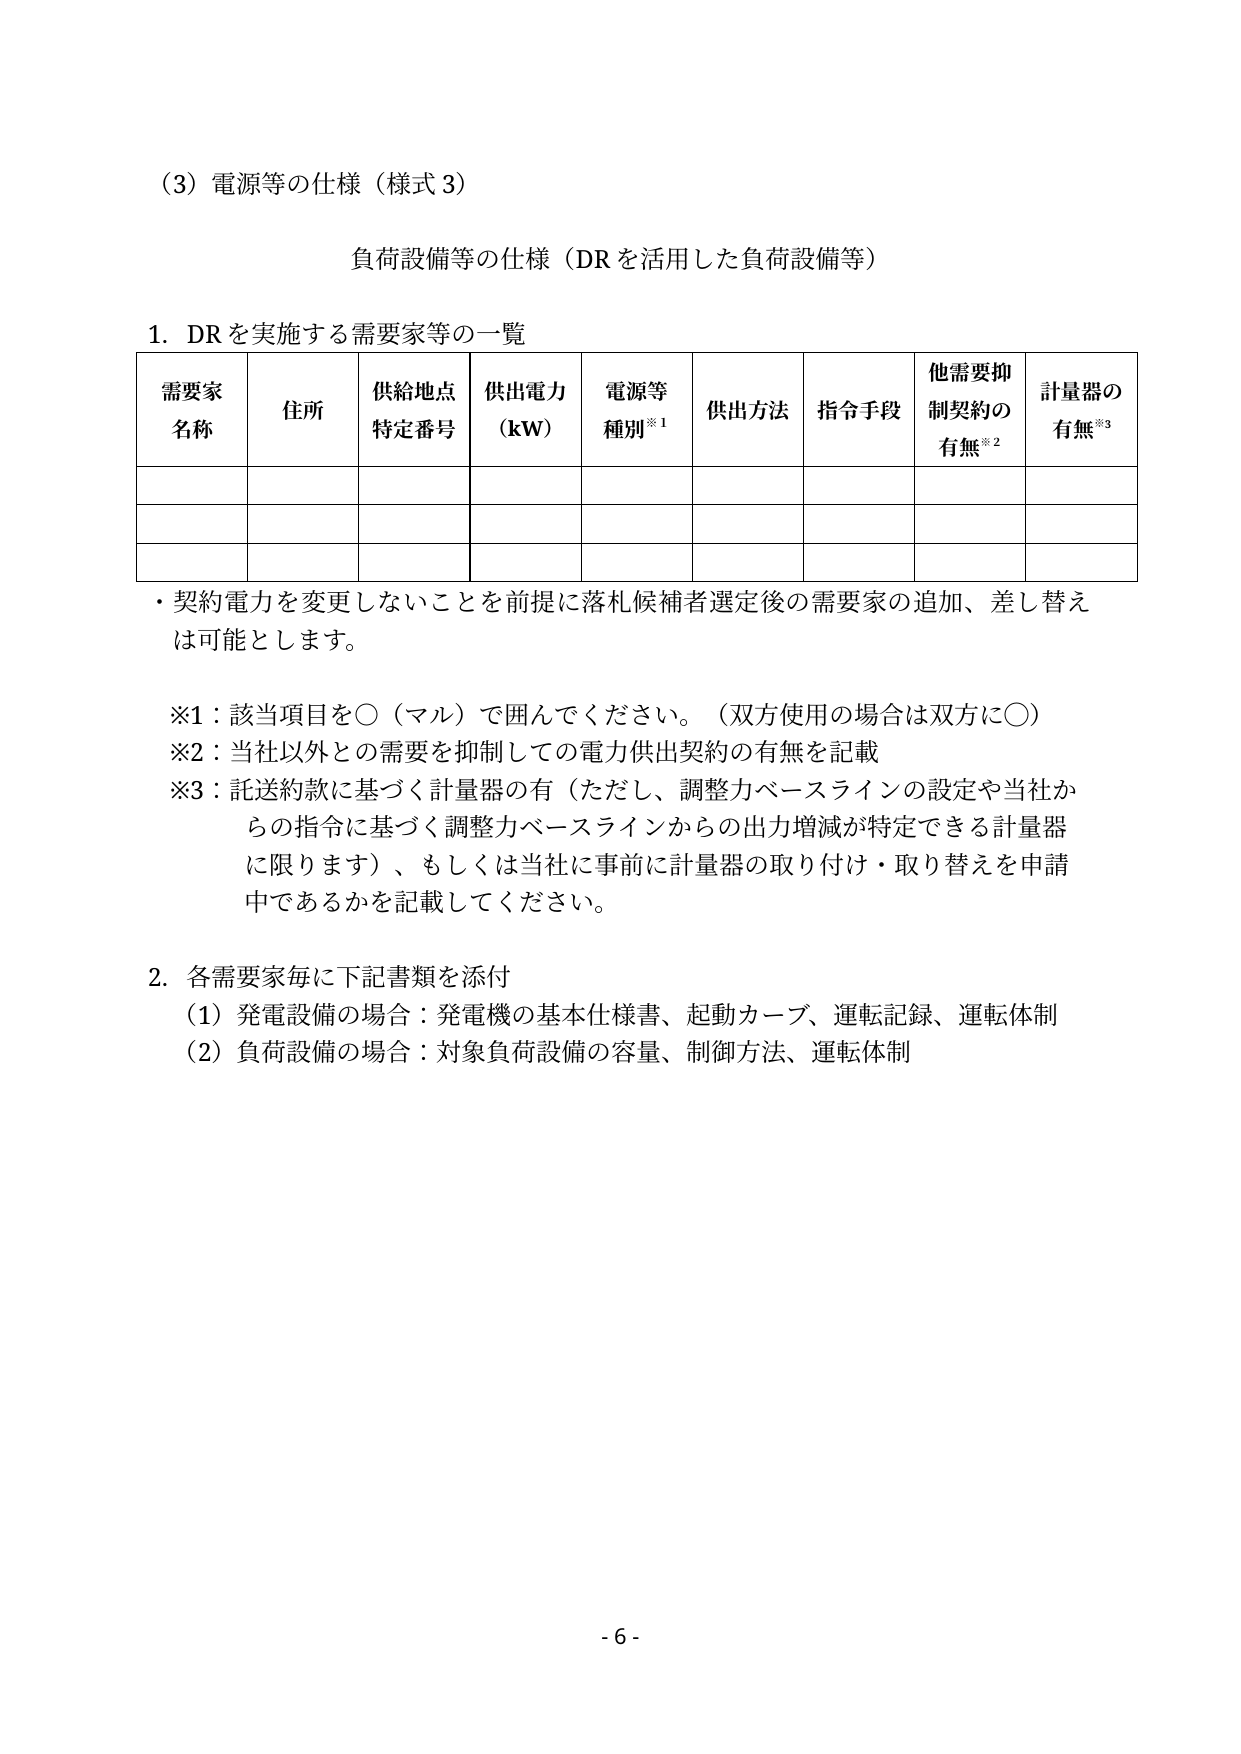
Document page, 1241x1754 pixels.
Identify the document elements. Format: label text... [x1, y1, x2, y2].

table_cell [804, 544, 914, 581]
table_cell [359, 544, 469, 581]
table_header 住所 [248, 353, 358, 466]
table_cell [582, 544, 692, 581]
table_cell [693, 467, 803, 504]
text 負荷設備等の仕様（DRを活用した負荷設備等） [148, 239, 1092, 277]
text （1）発電設備の場合：発電機の基本仕様書、起動カーブ、運転記録、運転体制 [148, 995, 1092, 1032]
table_cell [693, 505, 803, 543]
table_header 計量器の有無※3 [1026, 353, 1137, 466]
text ※1：該当項目を○（マル）で囲んでください。（双方使用の場合は双方に◯） [169, 695, 1092, 732]
table_cell [359, 467, 469, 504]
text 1．DRを実施する需要家等の一覧 [148, 314, 1092, 352]
table_cell [1026, 505, 1137, 543]
table_cell [915, 544, 1025, 581]
table_cell [915, 505, 1025, 543]
table_cell [137, 467, 247, 504]
table_cell [804, 467, 914, 504]
table_cell [1026, 544, 1137, 581]
table_cell [582, 467, 692, 504]
table_header 供給地点 特定番号 [359, 353, 469, 466]
table_header 供出方法 [693, 353, 803, 466]
table_cell [471, 505, 581, 543]
table_header 電源等 種別※１ [582, 353, 692, 466]
table_cell [471, 467, 581, 504]
table_cell [248, 505, 358, 543]
text 2．各需要家毎に下記書類を添付 [148, 957, 1092, 995]
text ※3：託送約款に基づく計量器の有（ただし、調整力ベースラインの設定や当社からの指令に基づく調整力ベースラインからの出力増減が特定できる計量器に限ります）、もしくは当社に事前に計量器の取り付け・取り替えを申請中であるかを記載してください。 [169, 770, 1092, 920]
table_cell [137, 544, 247, 581]
table_cell [804, 505, 914, 543]
table_cell [359, 505, 469, 543]
table_cell [137, 505, 247, 543]
table_cell [471, 544, 581, 581]
text ・契約電力を変更しないことを前提に落札候補者選定後の需要家の追加、差し替えは可能とします。 [148, 582, 1092, 657]
table_cell [915, 467, 1025, 504]
table_header 他需要抑制契約の有無※２ [915, 353, 1025, 466]
table_cell [1026, 467, 1137, 504]
table_header 供出電力 （kW） [471, 353, 581, 466]
table_cell [248, 467, 358, 504]
table_cell [248, 544, 358, 581]
text ※2：当社以外との需要を抑制しての電力供出契約の有無を記載 [169, 732, 1092, 770]
table_header 需要家 名称 [137, 353, 247, 466]
table_cell [582, 505, 692, 543]
table_cell [693, 544, 803, 581]
table_header 指令手段 [804, 353, 914, 466]
text （2）負荷設備の場合：対象負荷設備の容量、制御方法、運転体制 [148, 1032, 1092, 1070]
text （3）電源等の仕様（様式3） [148, 164, 1092, 202]
